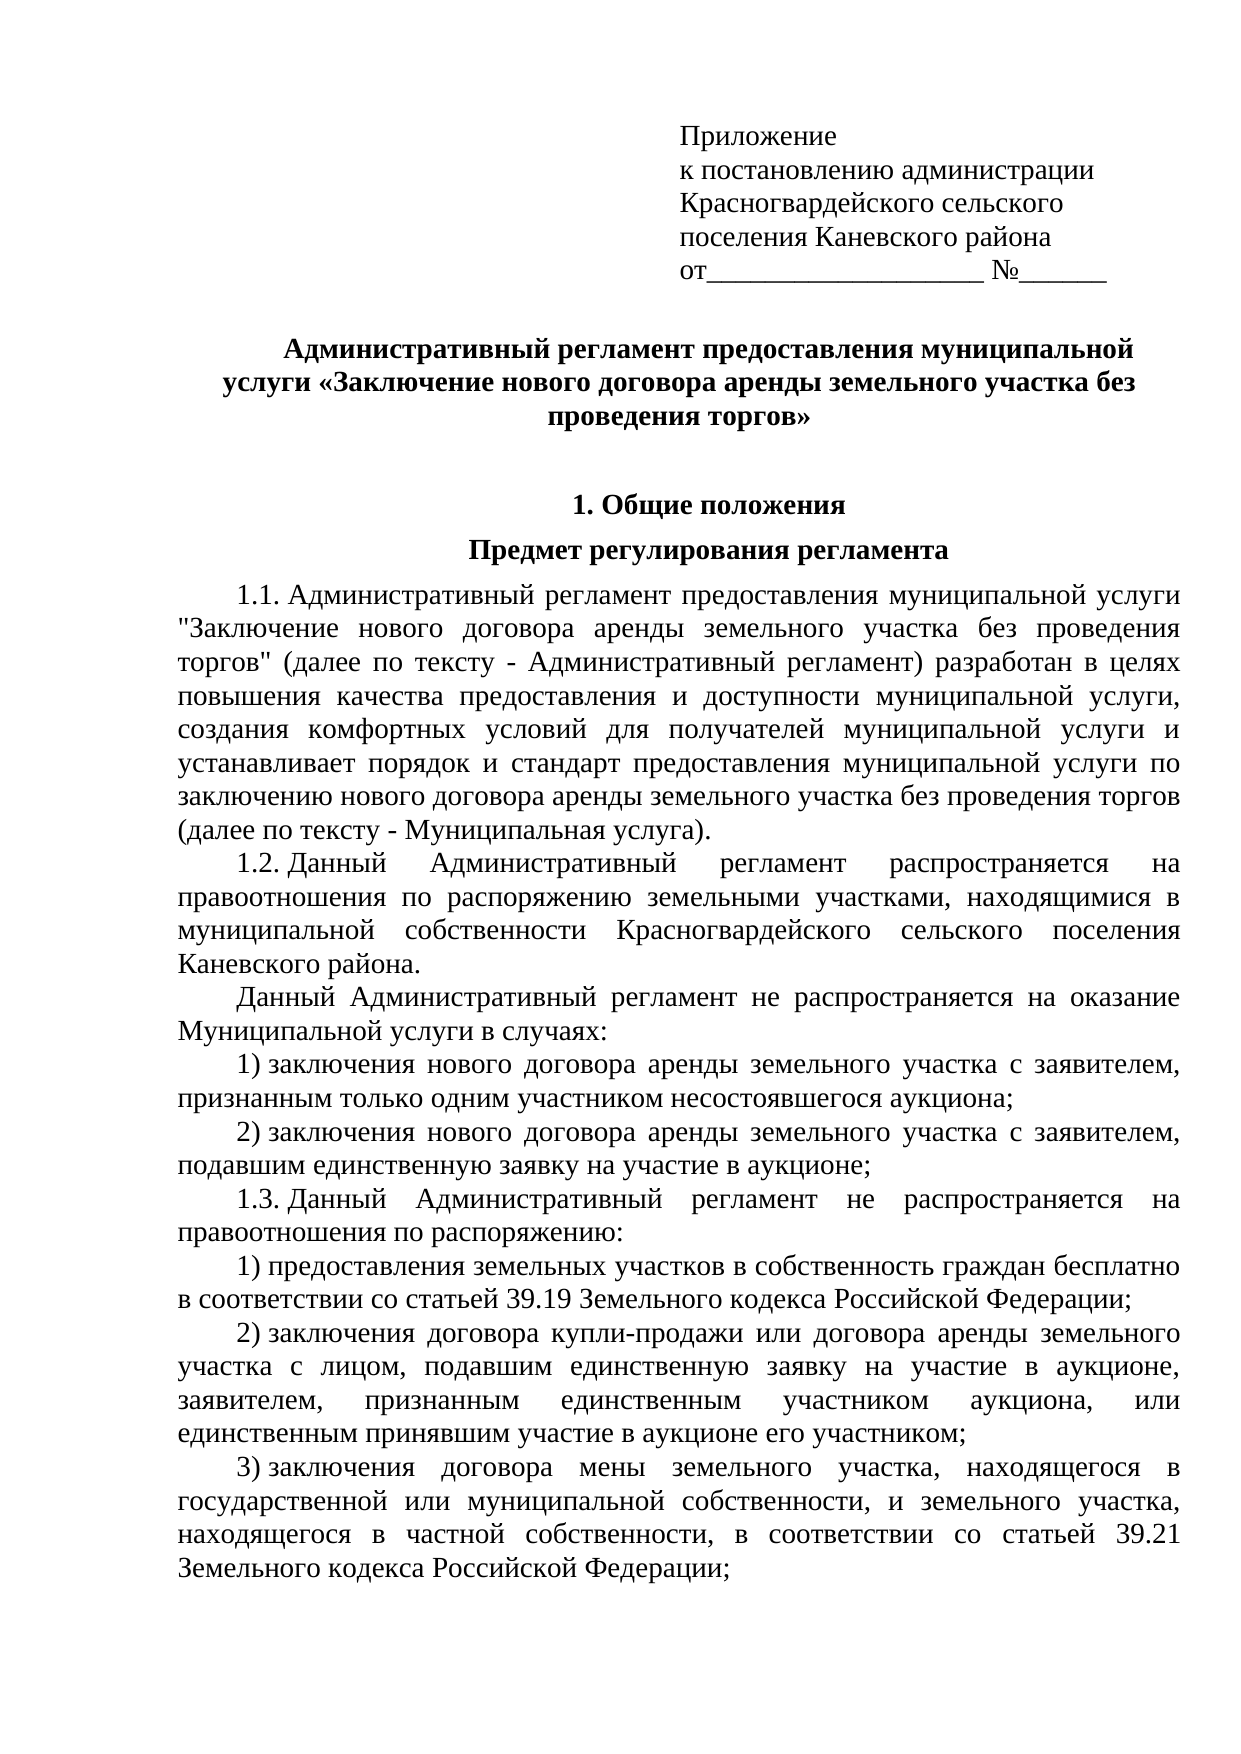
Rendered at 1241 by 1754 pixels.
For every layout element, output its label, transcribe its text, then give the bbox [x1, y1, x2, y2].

subtitle Административный регламент предоставления муниципальной услуги «Заключение нового договора аренды земельного участка без проведения торгов» [177, 331, 1181, 431]
text Данный Административный регламент не распространяется на оказание Муниципальной услуги в случаях: [177, 979, 1181, 1047]
text Приложение [679, 118, 1181, 152]
text 3) заключения договора мены земельного участка, находящегося в государственной или муниципальной собственности, и земельного участка, находящегося в частной собственности, в соответствии со статьей 39.21 Земельного кодекса Российской Федерации; [177, 1449, 1181, 1583]
subtitle 1. Общие положения [177, 487, 1181, 521]
text 1) предоставления земельных участков в собственность граждан бесплатно в соответствии со статьей 39.19 Земельного кодекса Российской Федерации; [177, 1248, 1181, 1315]
text 1.2. Данный Административный регламент распространяется на правоотношения по распоряжению земельными участками, находящимися в муниципальной собственности Красногвардейского сельского поселения Каневского района. [177, 845, 1181, 979]
text 2) заключения договора купли-продажи или договора аренды земельного участка с лицом, подавшим единственную заявку на участие в аукционе, заявителем, признанным единственным участником аукциона, или единственным принявшим участие в аукционе его участником; [177, 1315, 1181, 1449]
text 1) заключения нового договора аренды земельного участка с заявителем, признанным только одним участником несостоявшегося аукциона; [177, 1047, 1181, 1114]
text 1.3. Данный Административный регламент не распространяется на правоотношения по распоряжению: [177, 1181, 1181, 1248]
text к постановлению администрации [679, 152, 1181, 185]
text Красногвардейского сельского поселения Каневского района от___________________ №______ [679, 185, 1181, 286]
subtitle Предмет регулирования регламента [177, 532, 1181, 566]
text 1.1. Административный регламент предоставления муниципальной услуги "Заключение нового договора аренды земельного участка без проведения торгов" (далее по тексту - Административный регламент) разработан в целях повышения качества предоставления и доступности муниципальной услуги, создания комфортных условий для получателей муниципальной услуги и устанавливает порядок и стандарт предоставления муниципальной услуги по заключению нового договора аренды земельного участка без проведения торгов (далее по тексту - Муниципальная услуга). [177, 577, 1181, 845]
text 2) заключения нового договора аренды земельного участка с заявителем, подавшим единственную заявку на участие в аукционе; [177, 1114, 1181, 1181]
